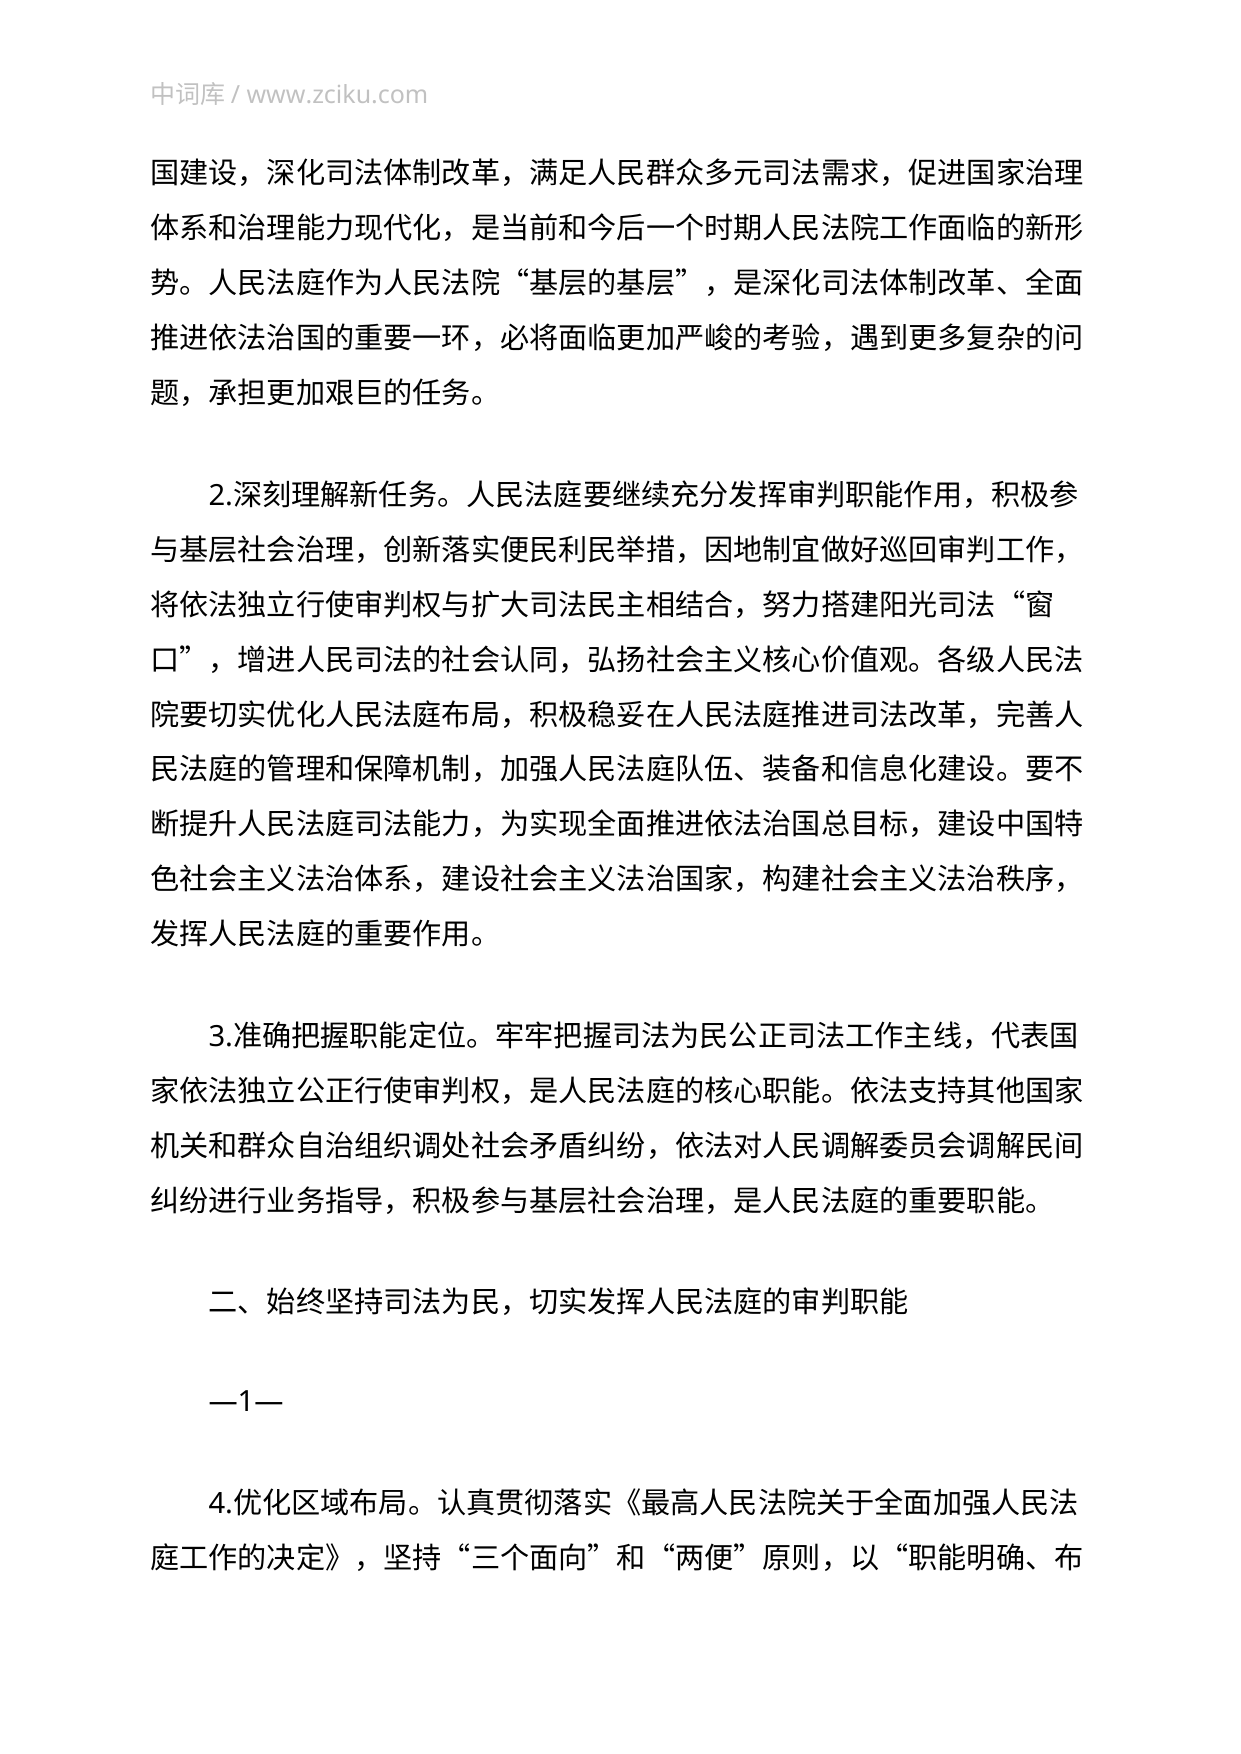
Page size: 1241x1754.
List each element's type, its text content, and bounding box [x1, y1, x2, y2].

text 二、始终坚持司法为民，切实发挥人民法庭的审判职能 [150, 1279, 1090, 1321]
text 3.准确把握职能定位。牢牢把握司法为民公正司法工作主线，代表国家依法独立公正行使审判权，是人民法庭的核心职能。依法支持其他国家机关和群众自治组织调处社会矛盾纠纷，依法对人民调解委员会调解民间纠纷进行业务指导，积极参与基层社会治理，是人民法庭的重要职能。 [150, 1012, 1090, 1219]
text —1— [150, 1381, 1090, 1420]
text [150, 150, 1090, 412]
text 2.深刻理解新任务。人民法庭要继续充分发挥审判职能作用，积极参与基层社会治理，创新落实便民利民举措，因地制宜做好巡回审判工作，将依法独立行使审判权与扩大司法民主相结合，努力搭建阳光司法“窗口”，增进人民司法的社会认同，弘扬社会主义核心价值观。各级人民法院要切实优化人民法庭布局，积极稳妥在人民法庭推进司法改革，完善人民法庭的管理和保障机制，加强人民法庭队伍、装备和信息化建设。要不断提升人民法庭司法能力，为实现全面推进依法治国总目标，建设中国特色社会主义法治体系，建设社会主义法治国家，构建社会主义法治秩序，发挥人民法庭的重要作用。 [150, 471, 1090, 953]
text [150, 1479, 1090, 1576]
